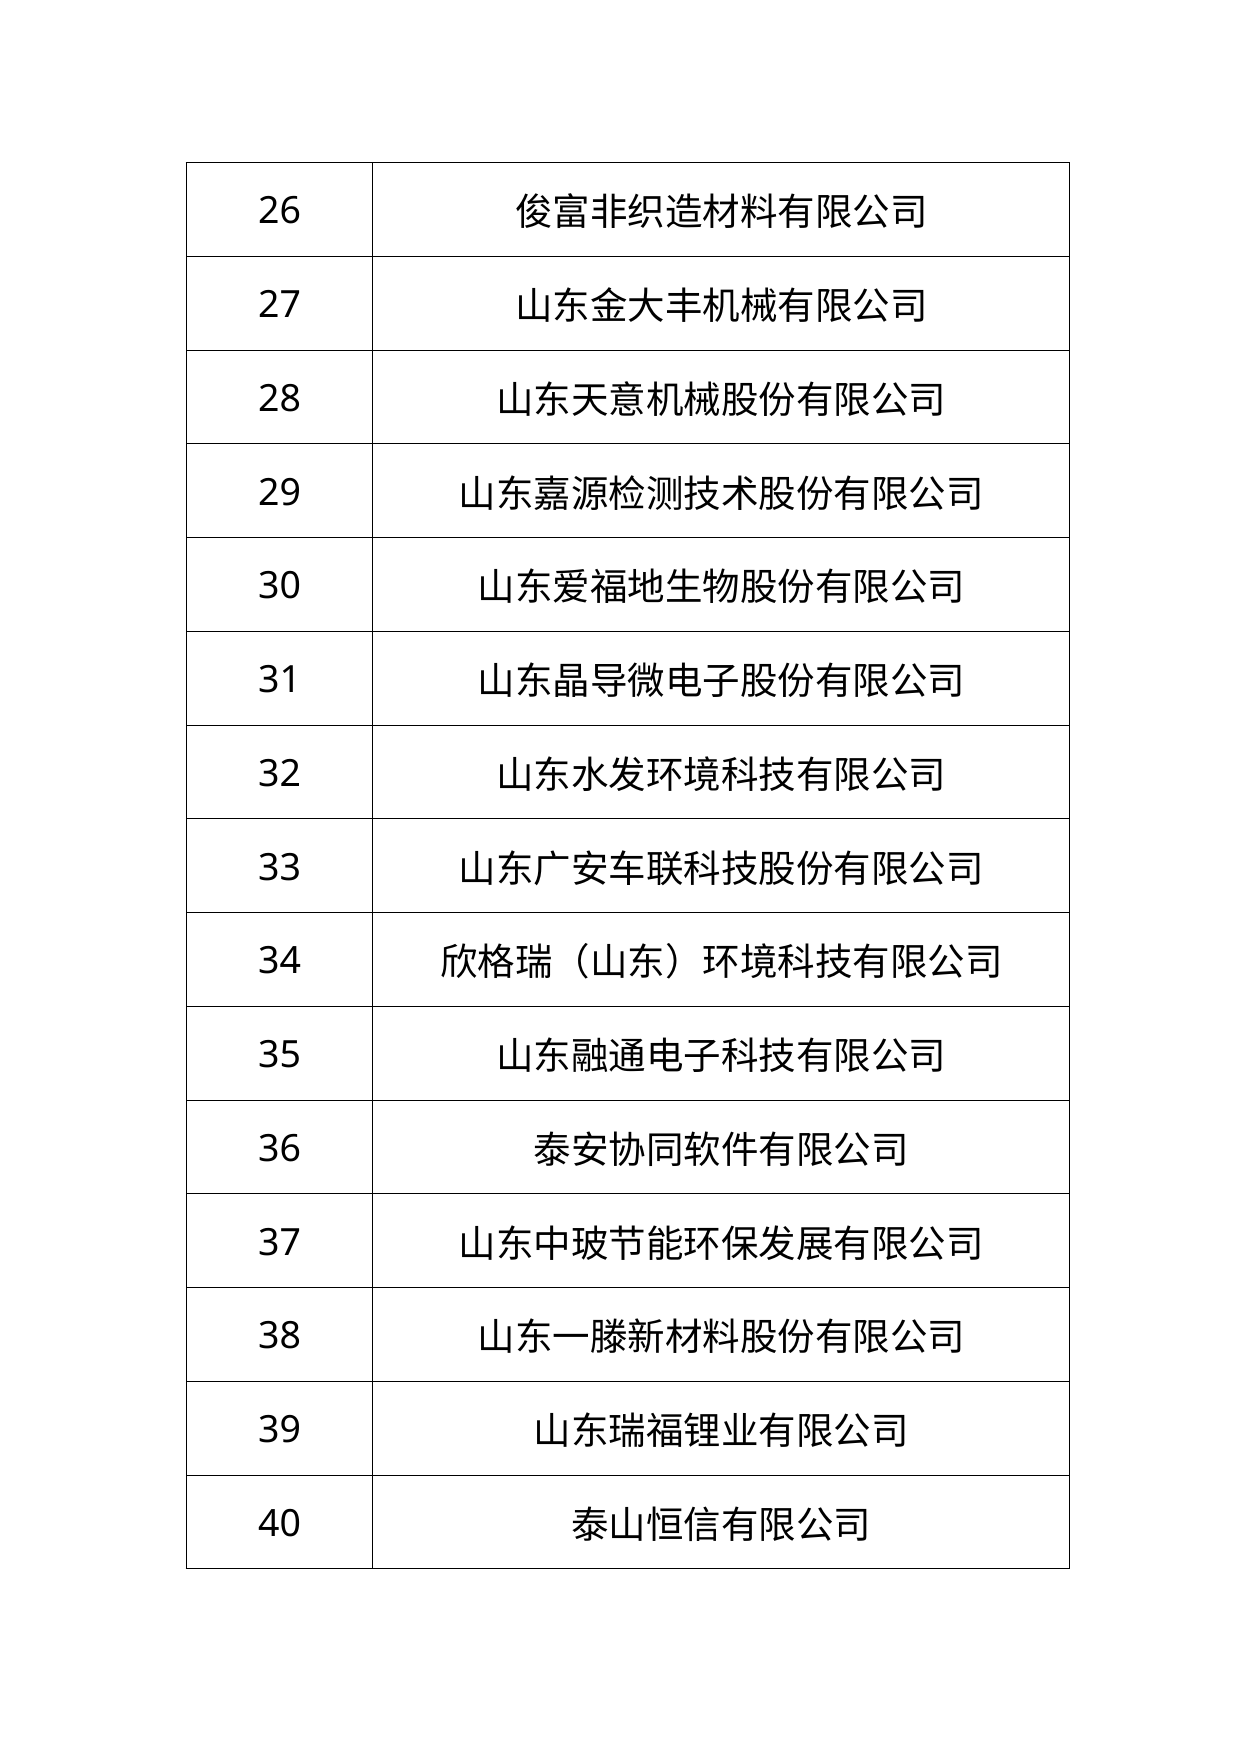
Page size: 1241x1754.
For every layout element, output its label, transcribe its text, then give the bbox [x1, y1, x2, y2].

table_cell 山东水发环境科技有限公司 [373, 726, 1069, 818]
table_cell 山东一滕新材料股份有限公司 [373, 1288, 1069, 1381]
table_cell 32 [187, 726, 372, 818]
table_cell 山东瑞福锂业有限公司 [373, 1382, 1069, 1474]
table_cell 山东融通电子科技有限公司 [373, 1007, 1069, 1099]
table_cell 37 [187, 1194, 372, 1287]
table_cell 欣格瑞（山东）环境科技有限公司 [373, 913, 1069, 1006]
table_cell 泰山恒信有限公司 [373, 1476, 1069, 1568]
table_cell 俊富非织造材料有限公司 [373, 163, 1069, 256]
table_cell 33 [187, 819, 372, 912]
table_cell 34 [187, 913, 372, 1006]
table_cell 山东嘉源检测技术股份有限公司 [373, 444, 1069, 537]
table_cell 35 [187, 1007, 372, 1099]
table_cell 29 [187, 444, 372, 537]
table_cell 泰安协同软件有限公司 [373, 1101, 1069, 1193]
table_cell 38 [187, 1288, 372, 1381]
table_cell 39 [187, 1382, 372, 1474]
table_cell 山东晶导微电子股份有限公司 [373, 632, 1069, 724]
table_cell 26 [187, 163, 372, 256]
table_cell 40 [187, 1476, 372, 1568]
table_cell 山东爱福地生物股份有限公司 [373, 538, 1069, 631]
table_cell 28 [187, 351, 372, 443]
table_cell 山东天意机械股份有限公司 [373, 351, 1069, 443]
table_cell 山东广安车联科技股份有限公司 [373, 819, 1069, 912]
table_cell 27 [187, 257, 372, 349]
table_cell 山东中玻节能环保发展有限公司 [373, 1194, 1069, 1287]
table_cell 30 [187, 538, 372, 631]
table_cell 31 [187, 632, 372, 724]
table_cell 36 [187, 1101, 372, 1193]
table_cell 山东金大丰机械有限公司 [373, 257, 1069, 349]
